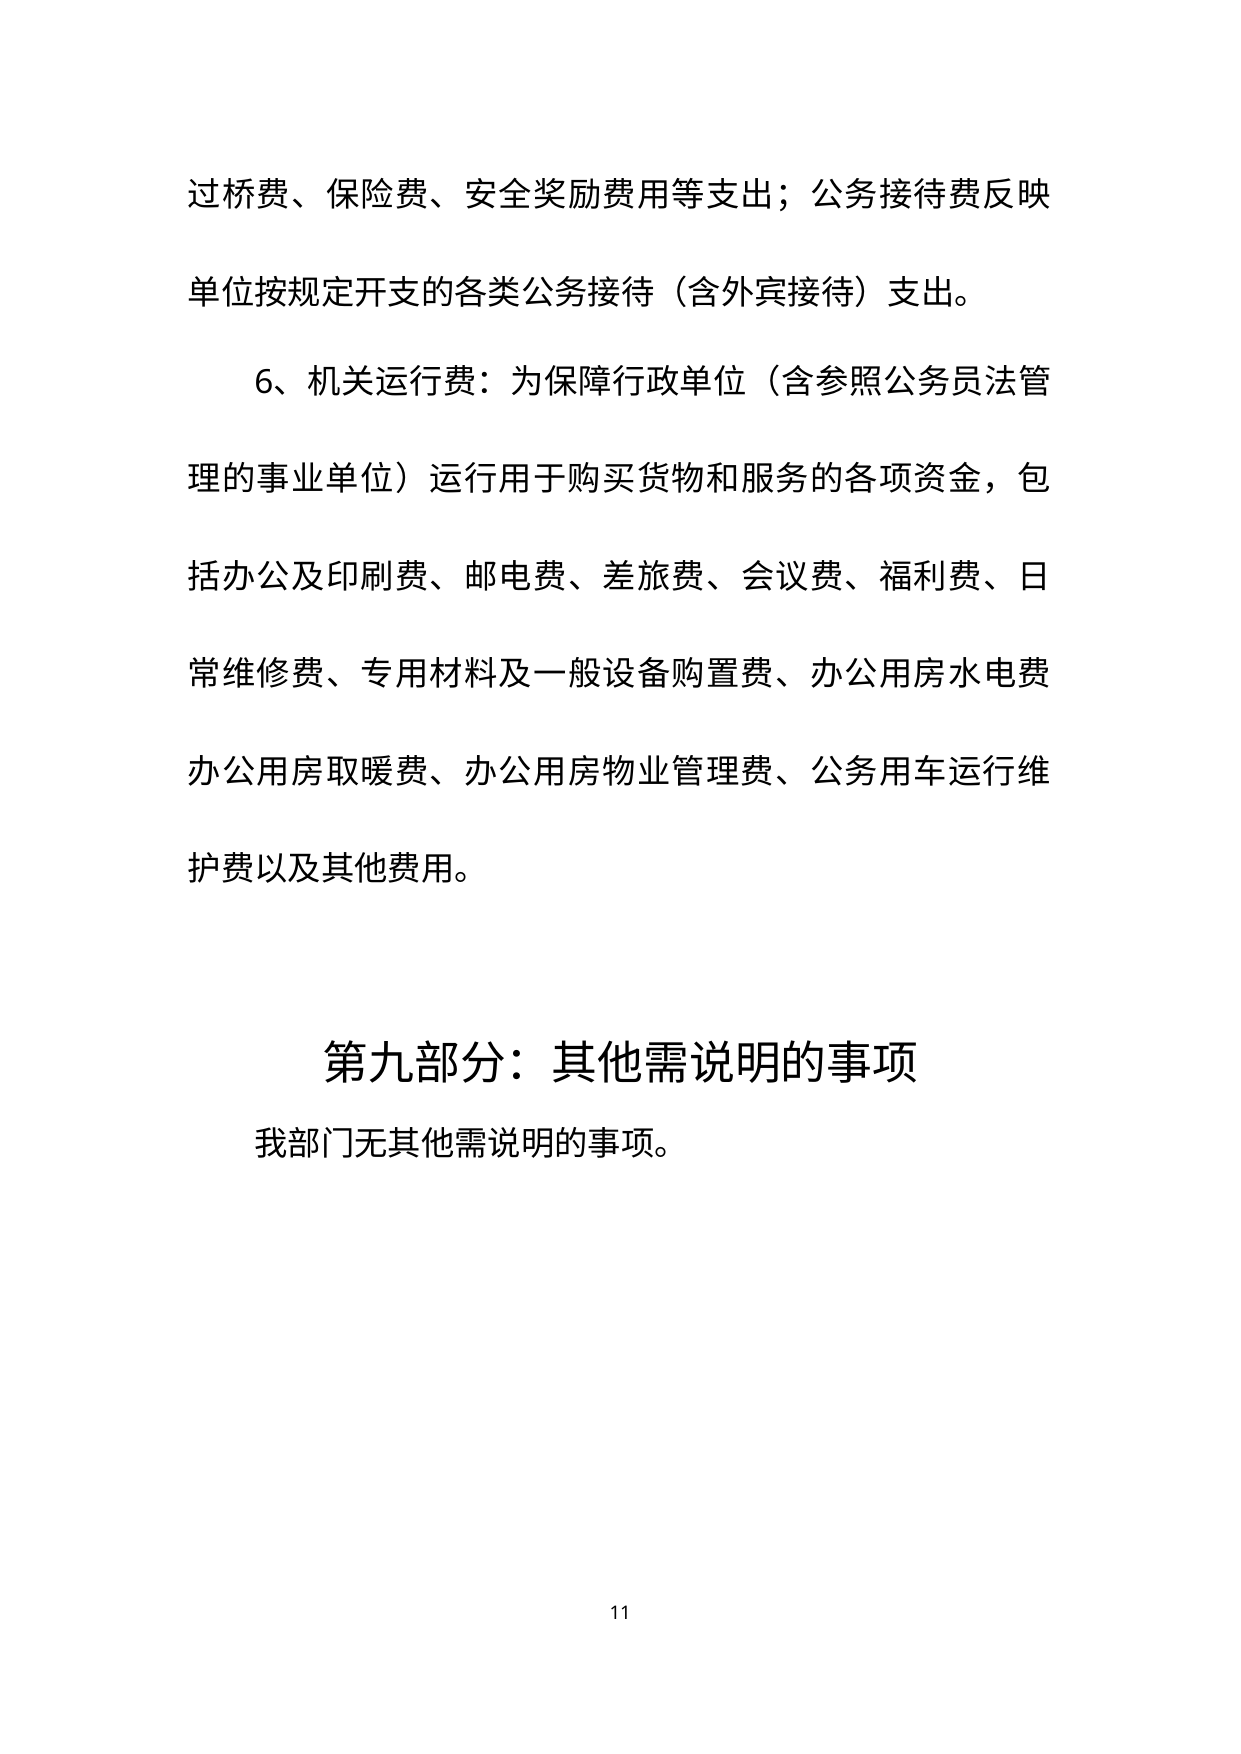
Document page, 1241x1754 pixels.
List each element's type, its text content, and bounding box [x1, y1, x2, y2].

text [187, 160, 1053, 322]
text 6、机关运行费：为保障行政单位（含参照公务员法管理的事业单位）运行用于购买货物和服务的各项资金，包括办公及印刷费、邮电费、差旅费、会议费、福利费、日常维修费、专用材料及一般设备购置费、办公用房水电费、办公用房取暖费、办公用房物业管理费、公务用车运行维护费以及其他费用。 [187, 346, 1053, 899]
text 第九部分：其他需说明的事项 [187, 1011, 1053, 1108]
text 我部门无其他需说明的事项。 [187, 1108, 1053, 1173]
